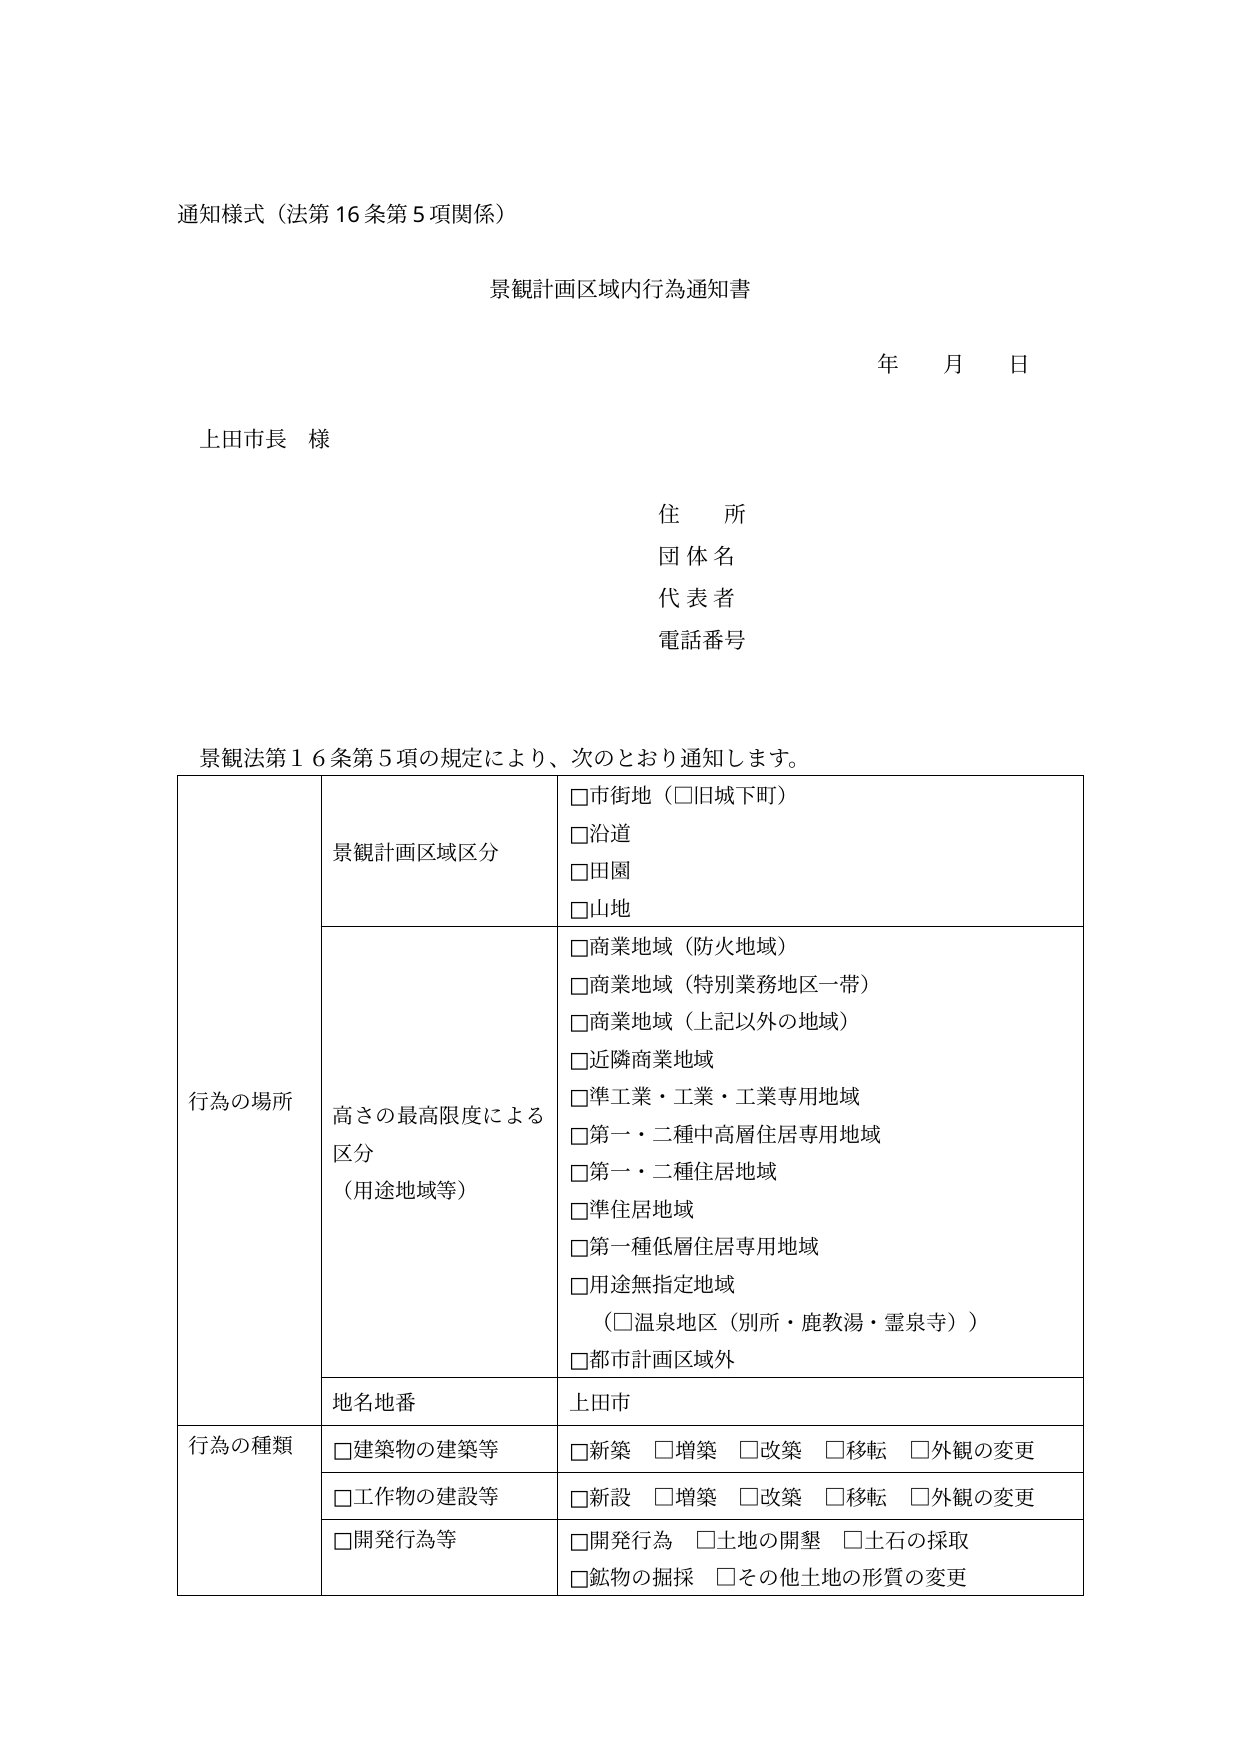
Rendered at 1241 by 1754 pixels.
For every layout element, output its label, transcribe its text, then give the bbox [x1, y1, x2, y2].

table_cell □新設 □増築 □改築 □移転 □外観の変更 [558, 1473, 1083, 1519]
table_cell □新築 □増築 □改築 □移転 □外観の変更 [558, 1426, 1083, 1472]
table_cell 上田市 [558, 1378, 1083, 1424]
table_cell 高さの最高限度による区分 （用途地域等） [322, 927, 557, 1377]
text 団 体 名 [177, 536, 1063, 574]
text 住 所 [177, 494, 1063, 531]
table_header 行為の場所 [178, 776, 321, 1424]
text 年 月 日 [177, 344, 1063, 381]
table_cell 地名地番 [322, 1378, 557, 1424]
text 代 表 者 [177, 578, 1063, 616]
table_header 景観計画区域区分 [322, 776, 557, 926]
table_cell □商業地域（防火地域） □商業地域（特別業務地区一帯） □商業地域（上記以外の地域） □近隣商業地域 □準工業・工業・工業専用地域 □第一・二種中高層住居専用地域 □第一・二種住居地域 □準住居地域 □第一種低層住居専用地域 □用途無指定地域 （□温泉地区（別所・鹿教湯・霊泉寺）） □都市計画区域外 [558, 927, 1083, 1377]
table_cell □工作物の建設等 [322, 1473, 557, 1519]
text 電話番号 [177, 621, 1063, 658]
text 上田市長 様 [177, 419, 1063, 456]
table_header □市街地（□旧城下町） □沿道 □田園 □山地 [558, 776, 1083, 926]
text 通知様式（法第16条第5項関係） [177, 194, 1063, 231]
table_cell □開発行為等 [322, 1520, 557, 1595]
table_cell □開発行為 □土地の開墾 □土石の採取 □鉱物の掘採 □その他土地の形質の変更 [558, 1520, 1083, 1595]
table_cell □建築物の建築等 [322, 1426, 557, 1472]
table_cell 行為の種類 [178, 1426, 321, 1595]
text 景観計画区域内行為通知書 [177, 269, 1063, 306]
text 景観法第１６条第５項の規定により、次のとおり通知します。 [177, 738, 1063, 775]
